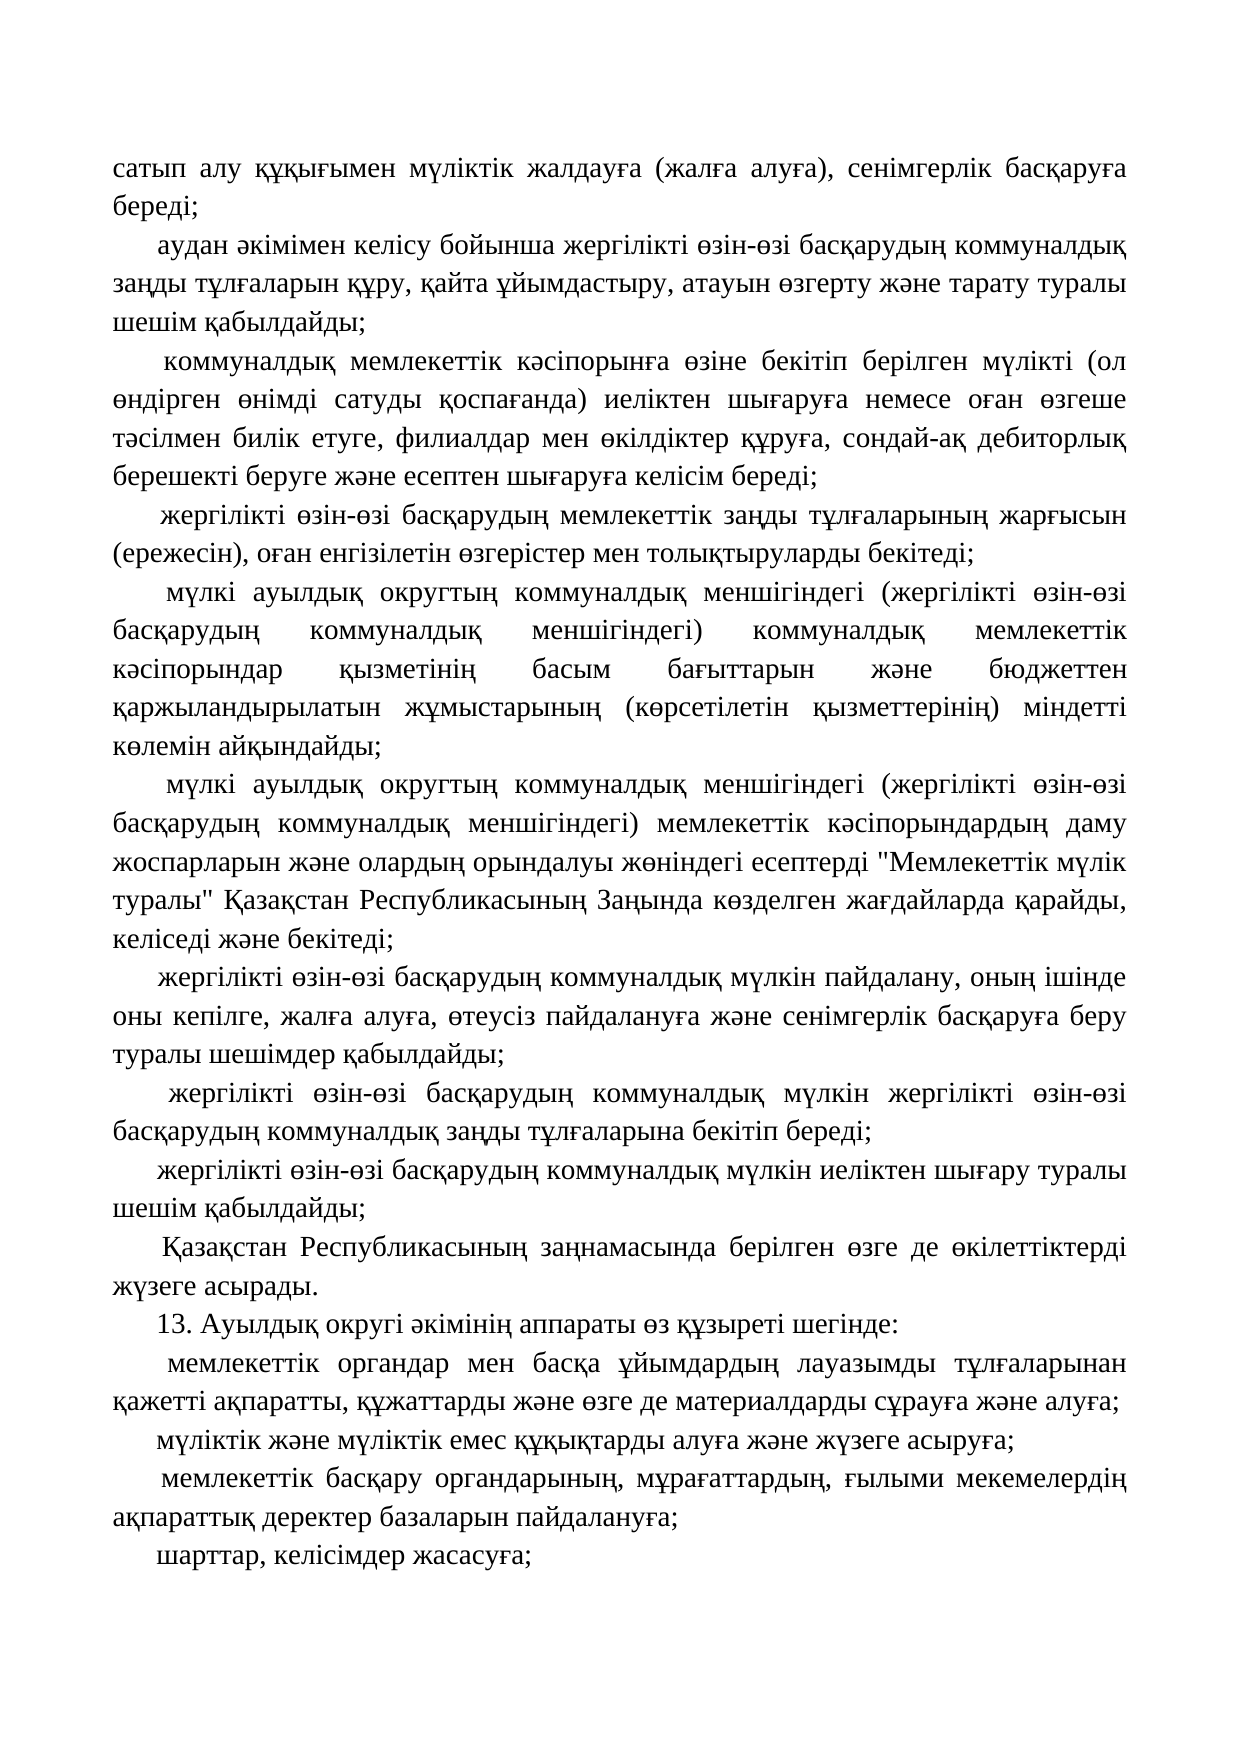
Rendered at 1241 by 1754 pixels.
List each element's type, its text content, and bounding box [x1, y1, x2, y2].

text 13. Ауылдық округі әкімінің аппараты өз құзыреті шегінде: [112, 1306, 1128, 1340]
text жергілікті өзін-өзі басқарудың коммуналдық мүлкін пайдалану, оның ішінде оны кепілге, жалға алуға, өтеусіз пайдалануға және сенімгерлік басқаруға беру туралы шешімдер қабылдайды; [112, 959, 1128, 1070]
text мүлiктiк және мүлiктiк емес құқықтарды алуға және жүзеге асыруға; [112, 1422, 1128, 1455]
text жергілікті өзін-өзі басқарудың коммуналдық мүлкін жергілікті өзін-өзі басқарудың коммуналдық заңды тұлғаларына бекітіп береді; [112, 1075, 1128, 1147]
text мүлкі ауылдық округтың коммуналдық меншігіндегі (жергілікті өзін-өзі басқарудың коммуналдық меншігіндегі) мемлекеттік кәсіпорындардың даму жоспарларын және олардың орындалуы жөніндегі есептерді "Мемлекеттік мүлік туралы" Қазақстан Республикасының Заңында көзделген жағдайларда қарайды, келіседі және бекітеді; [112, 767, 1128, 954]
text жергілікті өзін-өзі басқарудың мемлекеттік заңды тұлғаларының жарғысын (ережесін), оған енгізілетін өзгерістер мен толықтыруларды бекітеді; [112, 497, 1128, 569]
text мүлкі ауылдық округтың коммуналдық меншігіндегі (жергілікті өзін-өзі басқарудың коммуналдық меншігіндегі) коммуналдық мемлекеттік кәсіпорындар қызметінің басым бағыттарын және бюджеттен қаржыландырылатын жұмыстарының (көрсетілетін қызметтерінің) міндетті көлемін айқындайды; [112, 574, 1128, 762]
text аудан әкімімен келісу бойынша жергілікті өзін-өзі басқарудың коммуналдық заңды тұлғаларын құру, қайта ұйымдастыру, атауын өзгерту және тарату туралы шешім қабылдайды; [112, 227, 1128, 338]
text коммуналдық мемлекеттік кәсіпорынға өзіне бекітіп берілген мүлікті (ол өндірген өнімді сатуды қоспағанда) иеліктен шығаруға немесе оған өзгеше тәсілмен билік етуге, филиалдар мен өкілдіктер құруға, сондай-ақ дебиторлық берешекті беруге және есептен шығаруға келісім береді; [112, 343, 1128, 492]
text мемлекеттiк органдар мен басқа ұйымдардың лауазымды тұлғаларынан қажеттi ақпаратты, құжаттарды және өзге де материалдарды сұрауға және алуға; [112, 1345, 1128, 1417]
text мемлекеттік басқару органдарының, мұрағаттардың, ғылыми мекемелердің ақпараттық деректер базаларын пайдалануға; [112, 1460, 1128, 1532]
text Қазақстан Республикасының заңнамасында берілген өзге де өкілеттіктерді жүзеге асырады. [112, 1229, 1128, 1301]
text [112, 150, 1128, 222]
text жергілікті өзін-өзі басқарудың коммуналдық мүлкін иеліктен шығару туралы шешім қабылдайды; [112, 1152, 1128, 1224]
text шарттар, келісімдер жасасуға; [112, 1537, 1128, 1571]
